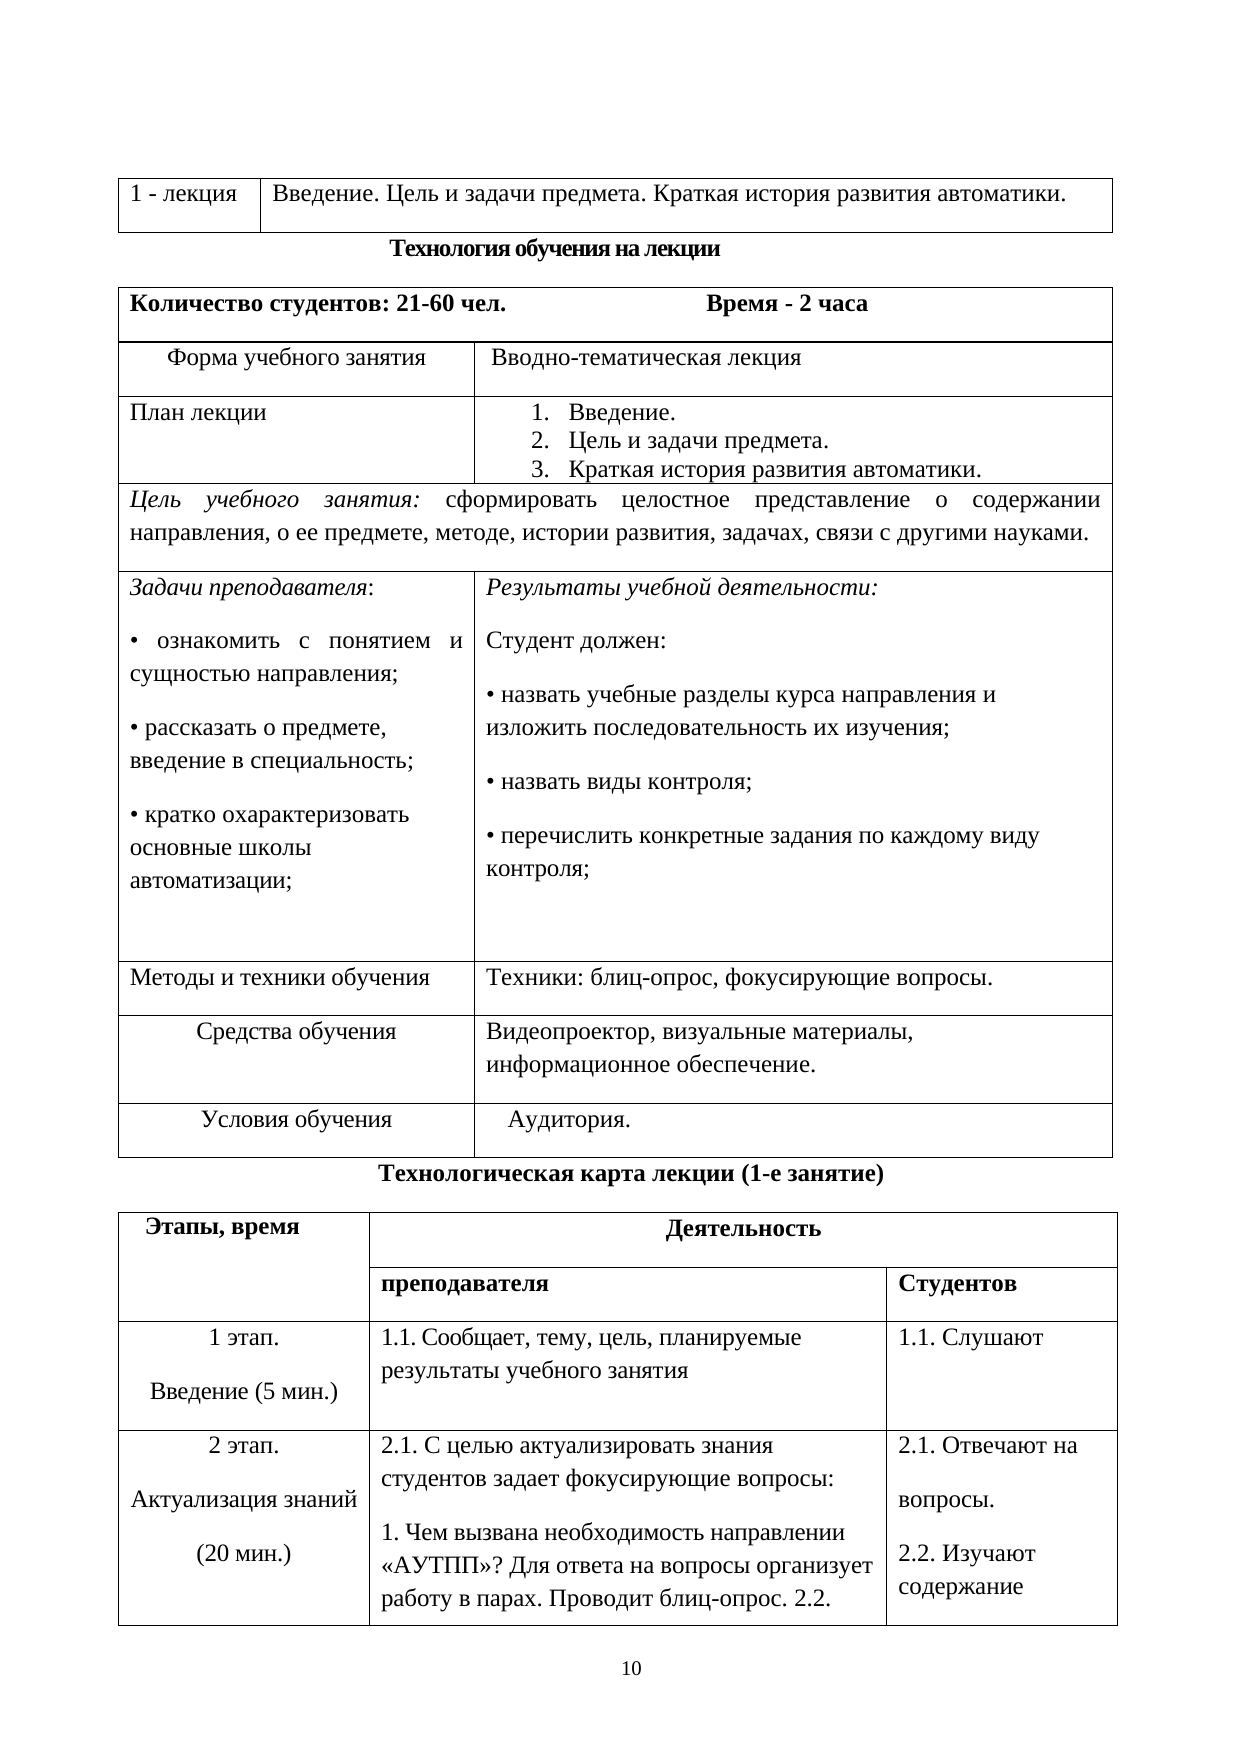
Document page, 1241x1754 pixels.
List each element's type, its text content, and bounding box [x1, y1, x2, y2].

table_header Этапы, время [119, 1213, 369, 1321]
table_cell Аудитория. [475, 1104, 1112, 1157]
table_header Количество студентов: 21-60 чел. Время - 2 часа [119, 288, 1112, 341]
table_cell Средства обучения [119, 1016, 474, 1103]
table_cell Форма учебного занятия [119, 343, 474, 396]
table_header Введение. Цель и задачи предмета. Краткая история развития автоматики. [261, 179, 1112, 232]
table_cell Условия обучения [119, 1104, 474, 1157]
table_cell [370, 1431, 886, 1625]
table_cell 1.1. Слушают [887, 1322, 1117, 1429]
table_cell 1 этап. Введение (5 мин.) [119, 1322, 369, 1429]
table_cell преподавателя [370, 1268, 886, 1321]
table_cell Результаты учебной деятельности: Студент должен: • назвать учебные разделы курса направления и изложить последовательность их изучения; • назвать виды контроля; • перечислить конкретные задания по каждому виду контроля; [475, 572, 1112, 961]
table_header Деятельность [370, 1213, 1117, 1267]
table_cell Вводно-тематическая лекция [475, 343, 1112, 396]
table_cell Студентов [887, 1268, 1117, 1321]
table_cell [887, 1431, 1117, 1625]
table_cell Методы и техники обучения [119, 962, 474, 1015]
table_cell Введение. Цель и задачи предмета. Краткая история развития автоматики. [475, 397, 1112, 483]
text Технология обучения на лекции [389, 233, 1144, 262]
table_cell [119, 1431, 369, 1625]
table_cell Задачи преподавателя: • ознакомить с понятием и сущностью направления; • рассказать о предмете, введение в специальность; • кратко охарактеризовать основные школы автоматизации; [119, 572, 474, 961]
text Технологическая карта лекции (1-е занятие) [118, 1158, 1144, 1187]
table_cell Цель учебного занятия: сформировать целостное представление о содержании направления, о ее предмете, методе, истории развития, задачах, связи с другими науками. [119, 484, 1112, 571]
table_header 1 - лекция [119, 179, 260, 232]
table_cell План лекции [119, 397, 474, 483]
table_cell 1.1. Сообщает, тему, цель, планируемые результаты учебного занятия [370, 1322, 886, 1429]
table_cell Техники: блиц-опрос, фокусирующие вопросы. [475, 962, 1112, 1015]
table_cell Видеопроектор, визуальные материалы, информационное обеспечение. [475, 1016, 1112, 1103]
